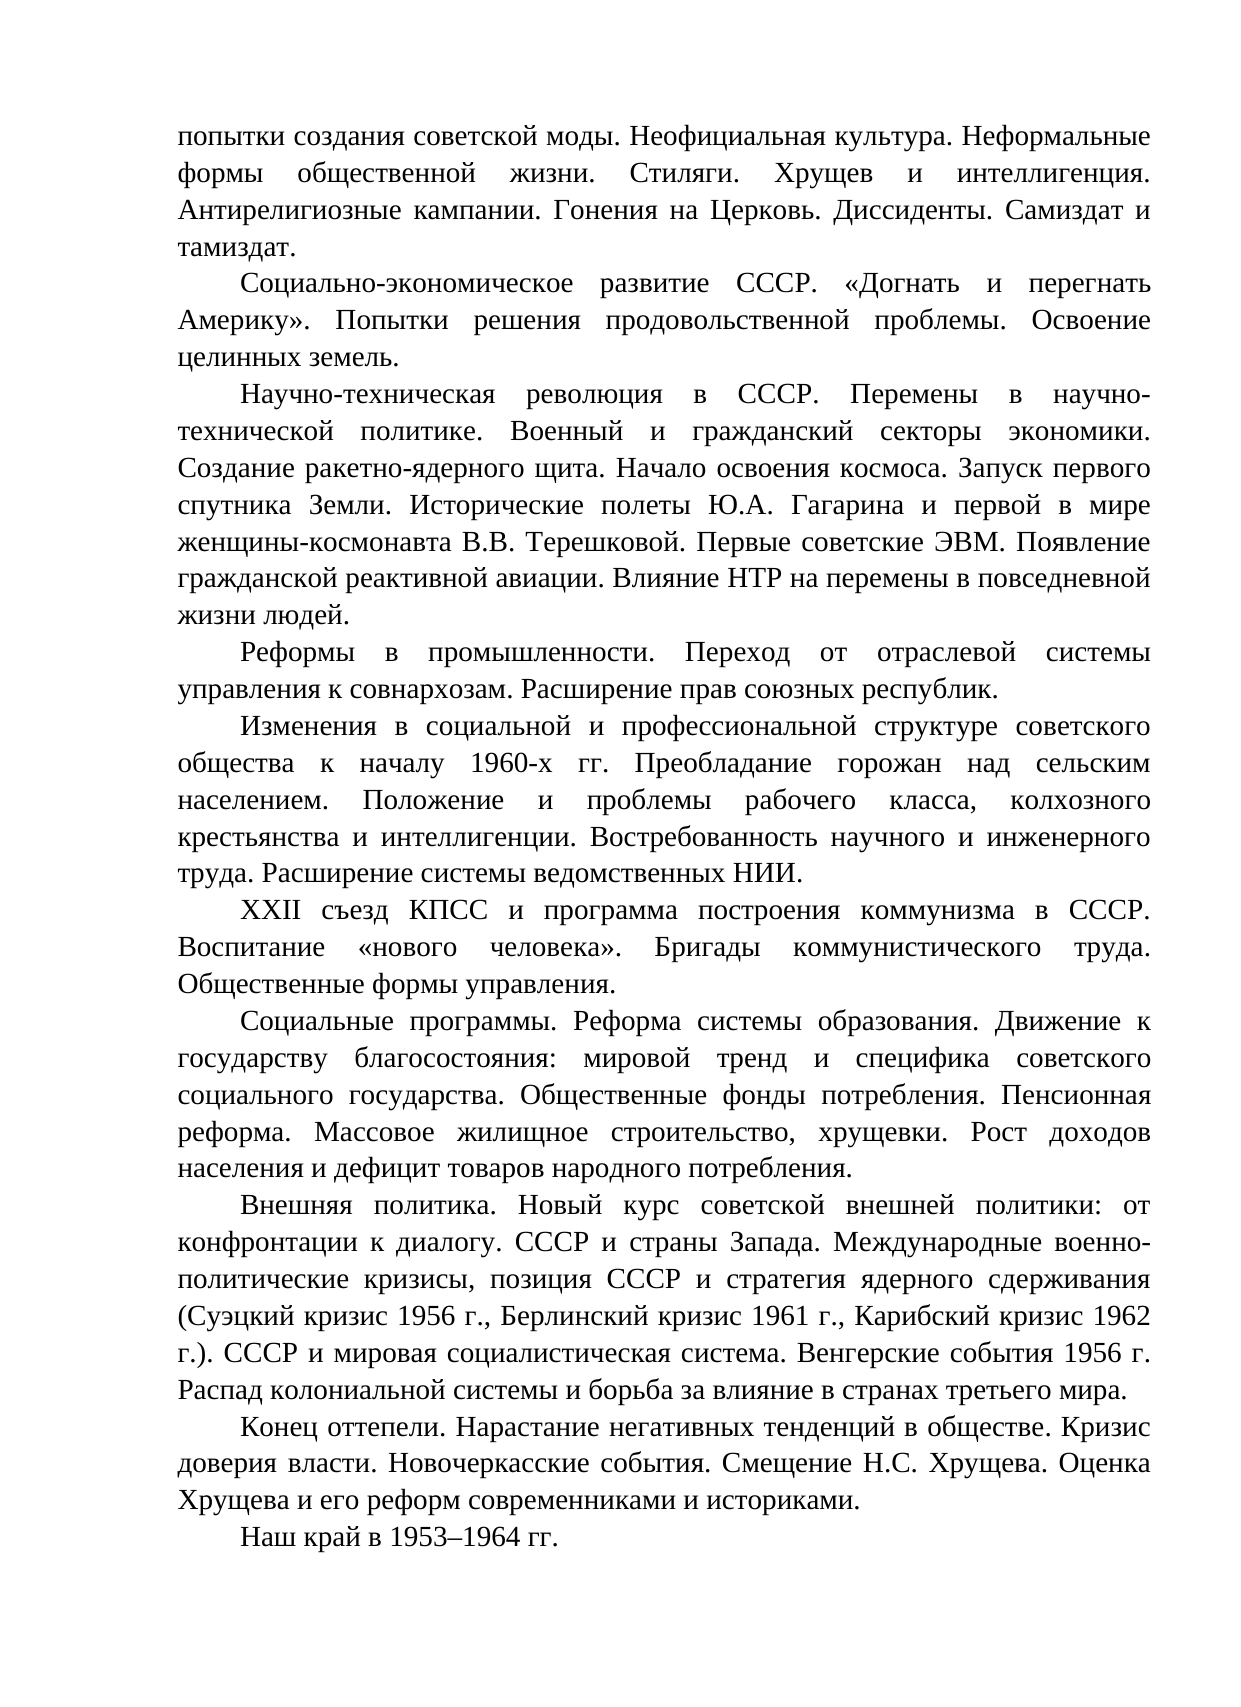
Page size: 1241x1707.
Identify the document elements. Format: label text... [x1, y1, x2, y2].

text Внешняя политика. Новый курс советской внешней политики: от конфронтации к диалогу. СССР и страны Запада. Международные военно-политические кризисы, позиция СССР и стратегия ядерного сдерживания (Суэцкий кризис 1956 г., Берлинский кризис 1961 г., Карибский кризис 1962 г.). СССР и мировая социалистическая система. Венгерские события 1956 г. Распад колониальной системы и борьба за влияние в странах третьего мира. [177, 1187, 1152, 1405]
text Реформы в промышленности. Переход от отраслевой системы управления к совнархозам. Расширение прав союзных республик. [177, 634, 1152, 705]
text Конец оттепели. Нарастание негативных тенденций в обществе. Кризис доверия власти. Новочеркасские события. Смещение Н.С. Хрущева. Оценка Хрущева и его реформ современниками и историками. [177, 1409, 1152, 1516]
text Изменения в социальной и профессиональной структуре советского общества к началу 1960-х гг. Преобладание горожан над сельским населением. Положение и проблемы рабочего класса, колхозного крестьянства и интеллигенции. Востребованность научного и инженерного труда. Расширение системы ведомственных НИИ. [177, 708, 1152, 889]
text Научно-техническая революция в СССР. Перемены в научно-технической политике. Военный и гражданский секторы экономики. Создание ракетно-ядерного щита. Начало освоения космоса. Запуск первого спутника Земли. Исторические полеты Ю.А. Гагарина и первой в мире женщины-космонавта В.В. Терешковой. Первые советские ЭВМ. Появление гражданской реактивной авиации. Влияние НТР на перемены в повседневной жизни людей. [177, 376, 1152, 631]
text Социально-экономическое развитие СССР. «Догнать и перегнать Америку». Попытки решения продовольственной проблемы. Освоение целинных земель. [177, 266, 1152, 373]
text Наш край в 1953–1964 гг. [177, 1519, 1152, 1553]
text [177, 118, 1152, 262]
text ХХII съезд КПСС и программа построения коммунизма в СССР. Воспитание «нового человека». Бригады коммунистического труда. Общественные формы управления. [177, 892, 1152, 1000]
text Социальные программы. Реформа системы образования. Движение к государству благосостояния: мировой тренд и специфика советского социального государства. Общественные фонды потребления. Пенсионная реформа. Массовое жилищное строительство, хрущевки. Рост доходов населения и дефицит товаров народного потребления. [177, 1003, 1152, 1184]
